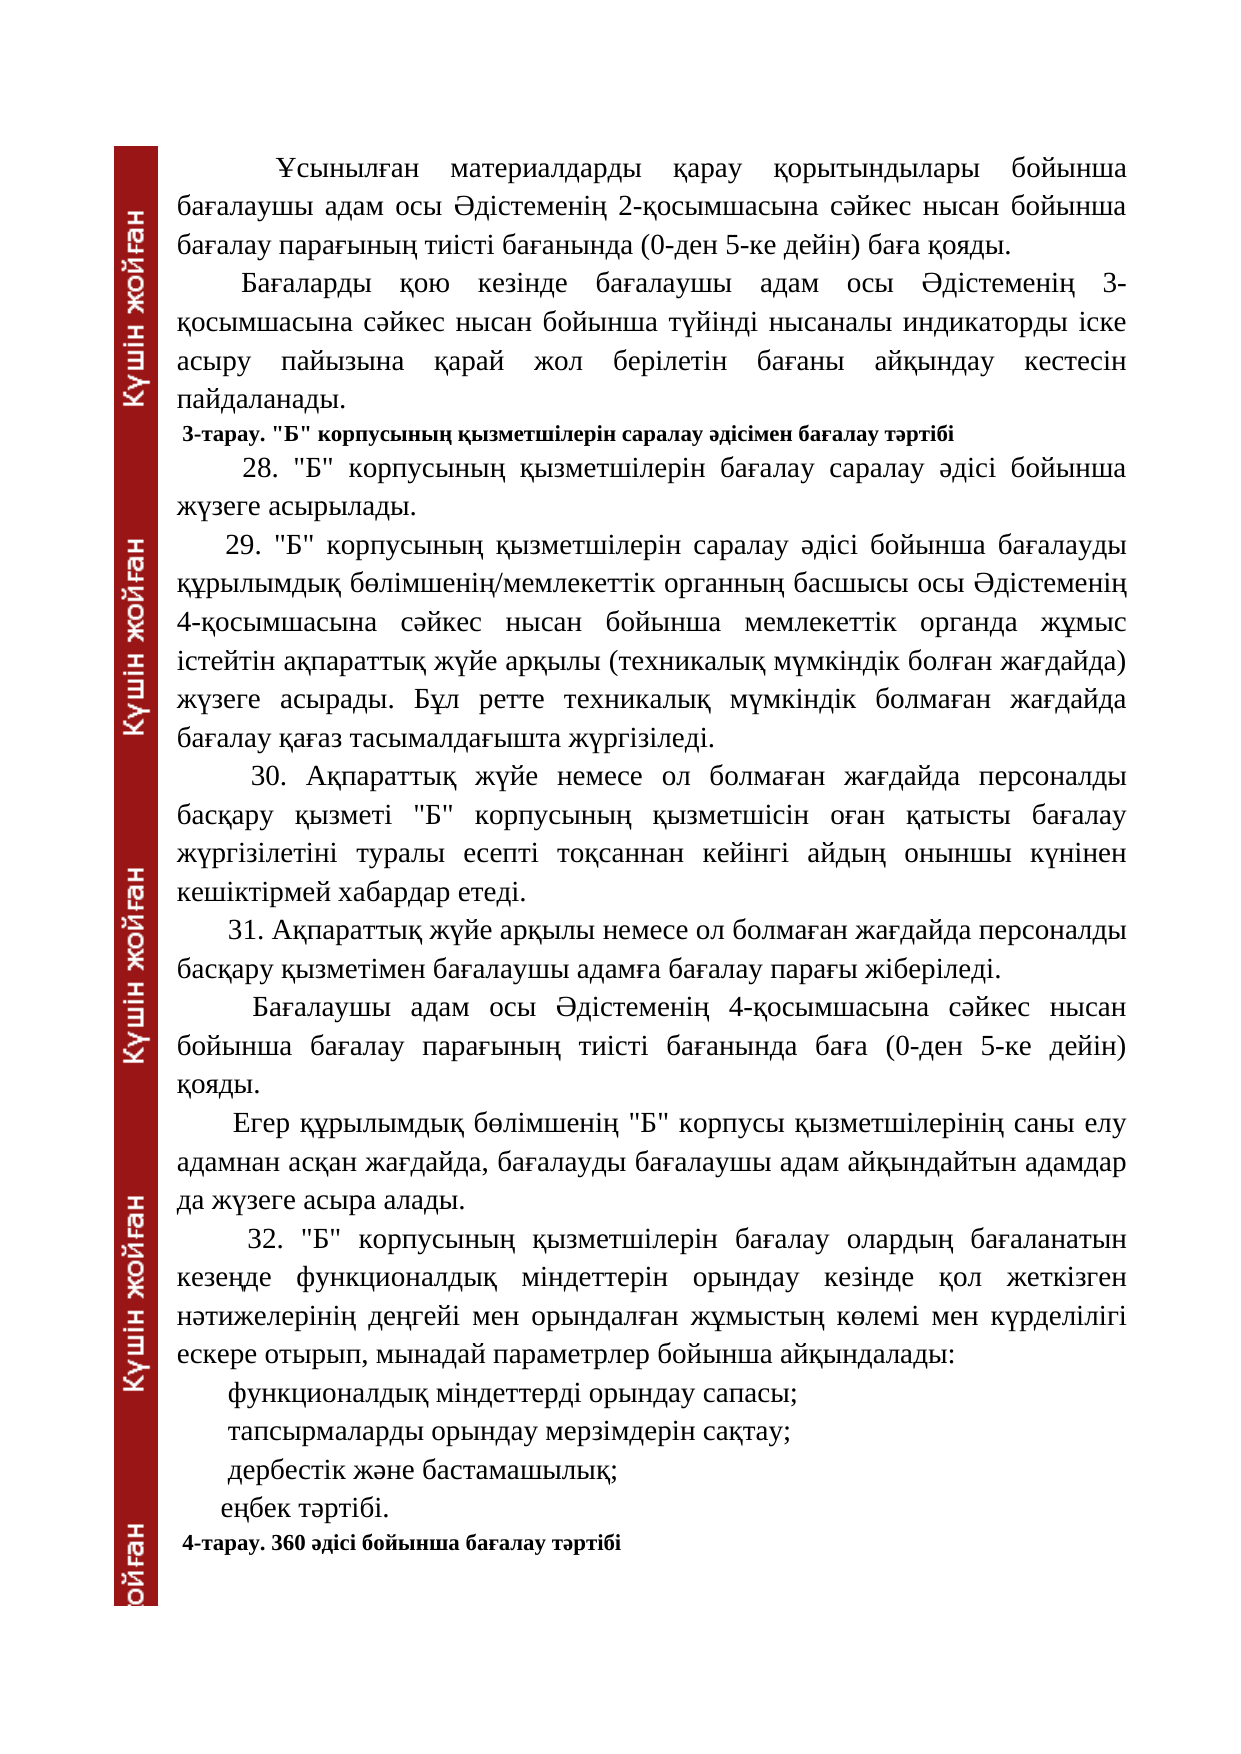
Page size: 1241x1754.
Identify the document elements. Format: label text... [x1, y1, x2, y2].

picture [114, 1524, 158, 1529]
picture [114, 261, 158, 266]
text 32. "Б" корпусының қызметшілерін бағалау олардың бағаланатын кезеңде функционалдық міндеттерін орындау кезінде қол жеткізген нәтижелерінің деңгейі мен орындалған жұмыстың көлемі мен күрделілігі ескере отырып, мынадай параметрлер бойынша айқындалады: [112, 1221, 1128, 1370]
picture [114, 753, 158, 758]
text 28. "Б" корпусының қызметшілерін бағалау саралау әдісі бойынша жүзеге асырылады. [112, 450, 1128, 522]
text Егер құрылымдық бөлімшенің "Б" корпусы қызметшілерінің саны елу адамнан асқан жағдайда, бағалауды бағалаушы адам айқындайтын адамдар да жүзеге асыра алады. [112, 1105, 1128, 1216]
picture [114, 1486, 158, 1491]
picture [114, 1556, 158, 1606]
text тапсырмаларды орындау мерзімдерін сақтау; [112, 1413, 1128, 1447]
text Ұсынылған материалдарды қарау қорытындылары бойынша бағалаушы адам осы Әдістеменің 2-қосымшасына сәйкес нысан бойынша бағалау парағының тиісті бағанында (0-ден 5-ке дейін) баға қояды. [112, 150, 1128, 261]
text Бағаларды қою кезінде бағалаушы адам осы Әдістеменің 3-қосымшасына сәйкес нысан бойынша түйінді нысаналы индикаторды іске асыру пайызына қарай жол берілетін бағаны айқындау кестесін пайдаланады. [112, 266, 1128, 415]
picture [114, 907, 158, 912]
picture [114, 1100, 158, 1105]
picture [114, 984, 158, 989]
picture [114, 146, 158, 150]
text 30. Ақпараттық жүйе немесе ол болмаған жағдайда персоналды басқару қызметі "Б" корпусының қызметшісін оған қатысты бағалау жүргізілетіні туралы есепті тоқсаннан кейінгі айдың оныншы күнінен кешіктірмей хабардар етеді. [112, 758, 1128, 907]
picture [114, 1216, 158, 1221]
picture [114, 415, 158, 420]
text 4-тарау. 360 әдісі бойынша бағалау тәртібі [112, 1529, 1128, 1556]
text 31. Ақпараттық жүйе арқылы немесе ол болмаған жағдайда персоналды басқару қызметімен бағалаушы адамға бағалау парағы жіберіледі. [112, 912, 1128, 984]
text 3-тарау. "Б" корпусының қызметшілерін саралау әдісімен бағалау тәртібі [112, 420, 1128, 446]
picture [114, 446, 158, 450]
picture [114, 1447, 158, 1452]
picture [114, 1408, 158, 1413]
picture [114, 522, 158, 527]
text 29. "Б" корпусының қызметшілерін саралау әдісі бойынша бағалауды құрылымдық бөлімшенің/мемлекеттік органның басшысы осы Әдістеменің 4-қосымшасына сәйкес нысан бойынша мемлекеттік органда жұмыс істейтін ақпараттық жүйе арқылы (техникалық мүмкіндік болған жағдайда) жүзеге асырады. Бұл ретте техникалық мүмкіндік болмаған жағдайда бағалау қағаз тасымалдағышта жүргізіледі. [112, 527, 1128, 753]
text функционалдық міндеттерді орындау сапасы; [112, 1375, 1128, 1408]
text Бағалаушы адам осы Әдістеменің 4-қосымшасына сәйкес нысан бойынша бағалау парағының тиісті бағанында баға (0-ден 5-ке дейін) қояды. [112, 989, 1128, 1100]
text еңбек тәртібі. [112, 1491, 1128, 1524]
text дербестік және бастамашылық; [112, 1452, 1128, 1486]
picture [114, 1370, 158, 1375]
